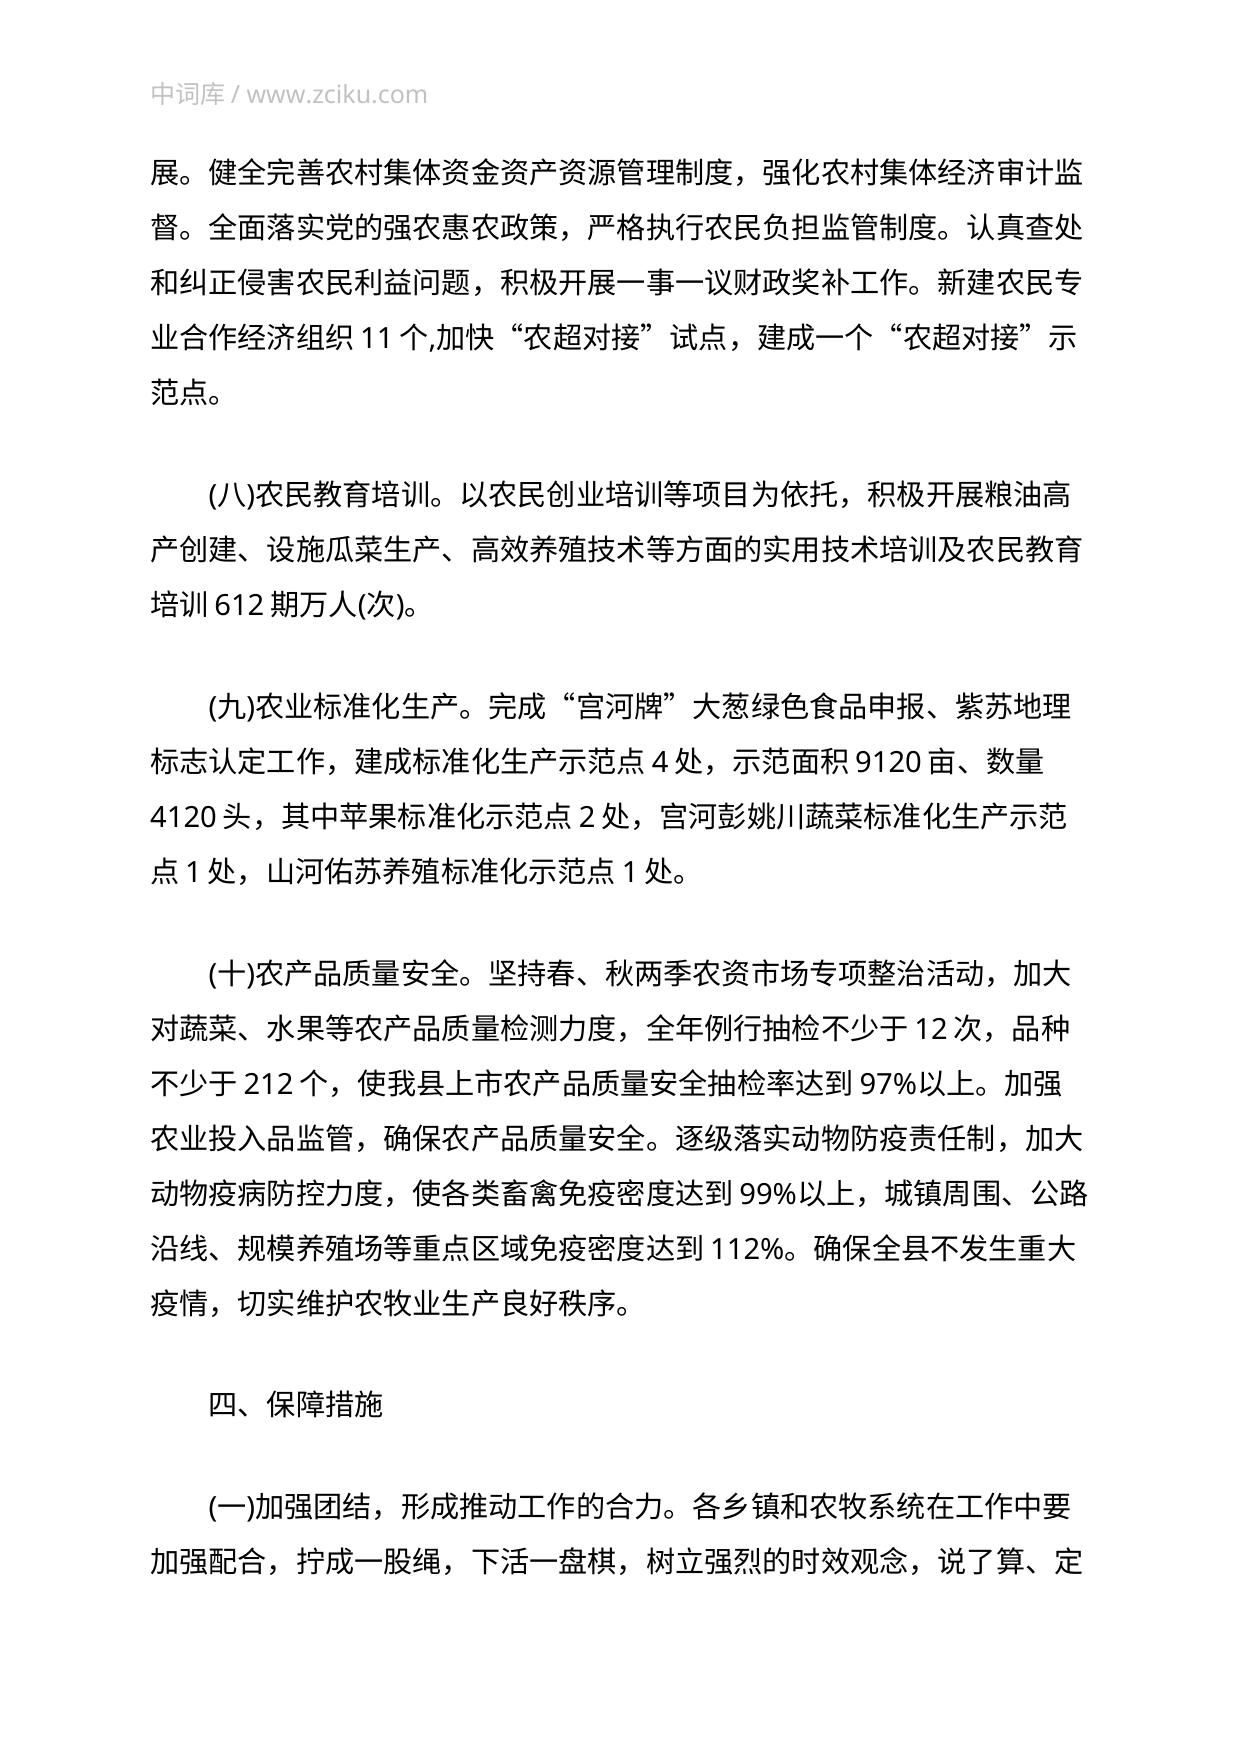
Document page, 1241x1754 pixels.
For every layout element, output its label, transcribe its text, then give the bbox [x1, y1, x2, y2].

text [150, 150, 1090, 412]
text 四、保障措施 [150, 1382, 1090, 1424]
text (八)农民教育培训。以农民创业培训等项目为依托，积极开展粮油高产创建、设施瓜菜生产、高效养殖技术等方面的实用技术培训及农民教育培训612期万人(次)。 [150, 471, 1090, 624]
text (九)农业标准化生产。完成“宫河牌”大葱绿色食品申报、紫苏地理标志认定工作，建成标准化生产示范点4处，示范面积9120亩、数量4120头，其中苹果标准化示范点2处，宫河彭姚川蔬菜标准化生产示范点1处，山河佑苏养殖标准化示范点1处。 [150, 683, 1090, 891]
text (十)农产品质量安全。坚持春、秋两季农资市场专项整治活动，加大对蔬菜、水果等农产品质量检测力度，全年例行抽检不少于12次，品种不少于212个，使我县上市农产品质量安全抽检率达到97%以上。加强农业投入品监管，确保农产品质量安全。逐级落实动物防疫责任制，加大动物疫病防控力度，使各类畜禽免疫密度达到99%以上，城镇周围、公路沿线、规模养殖场等重点区域免疫密度达到112%。确保全县不发生重大疫情，切实维护农牧业生产良好秩序。 [150, 950, 1090, 1322]
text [150, 1484, 1090, 1581]
